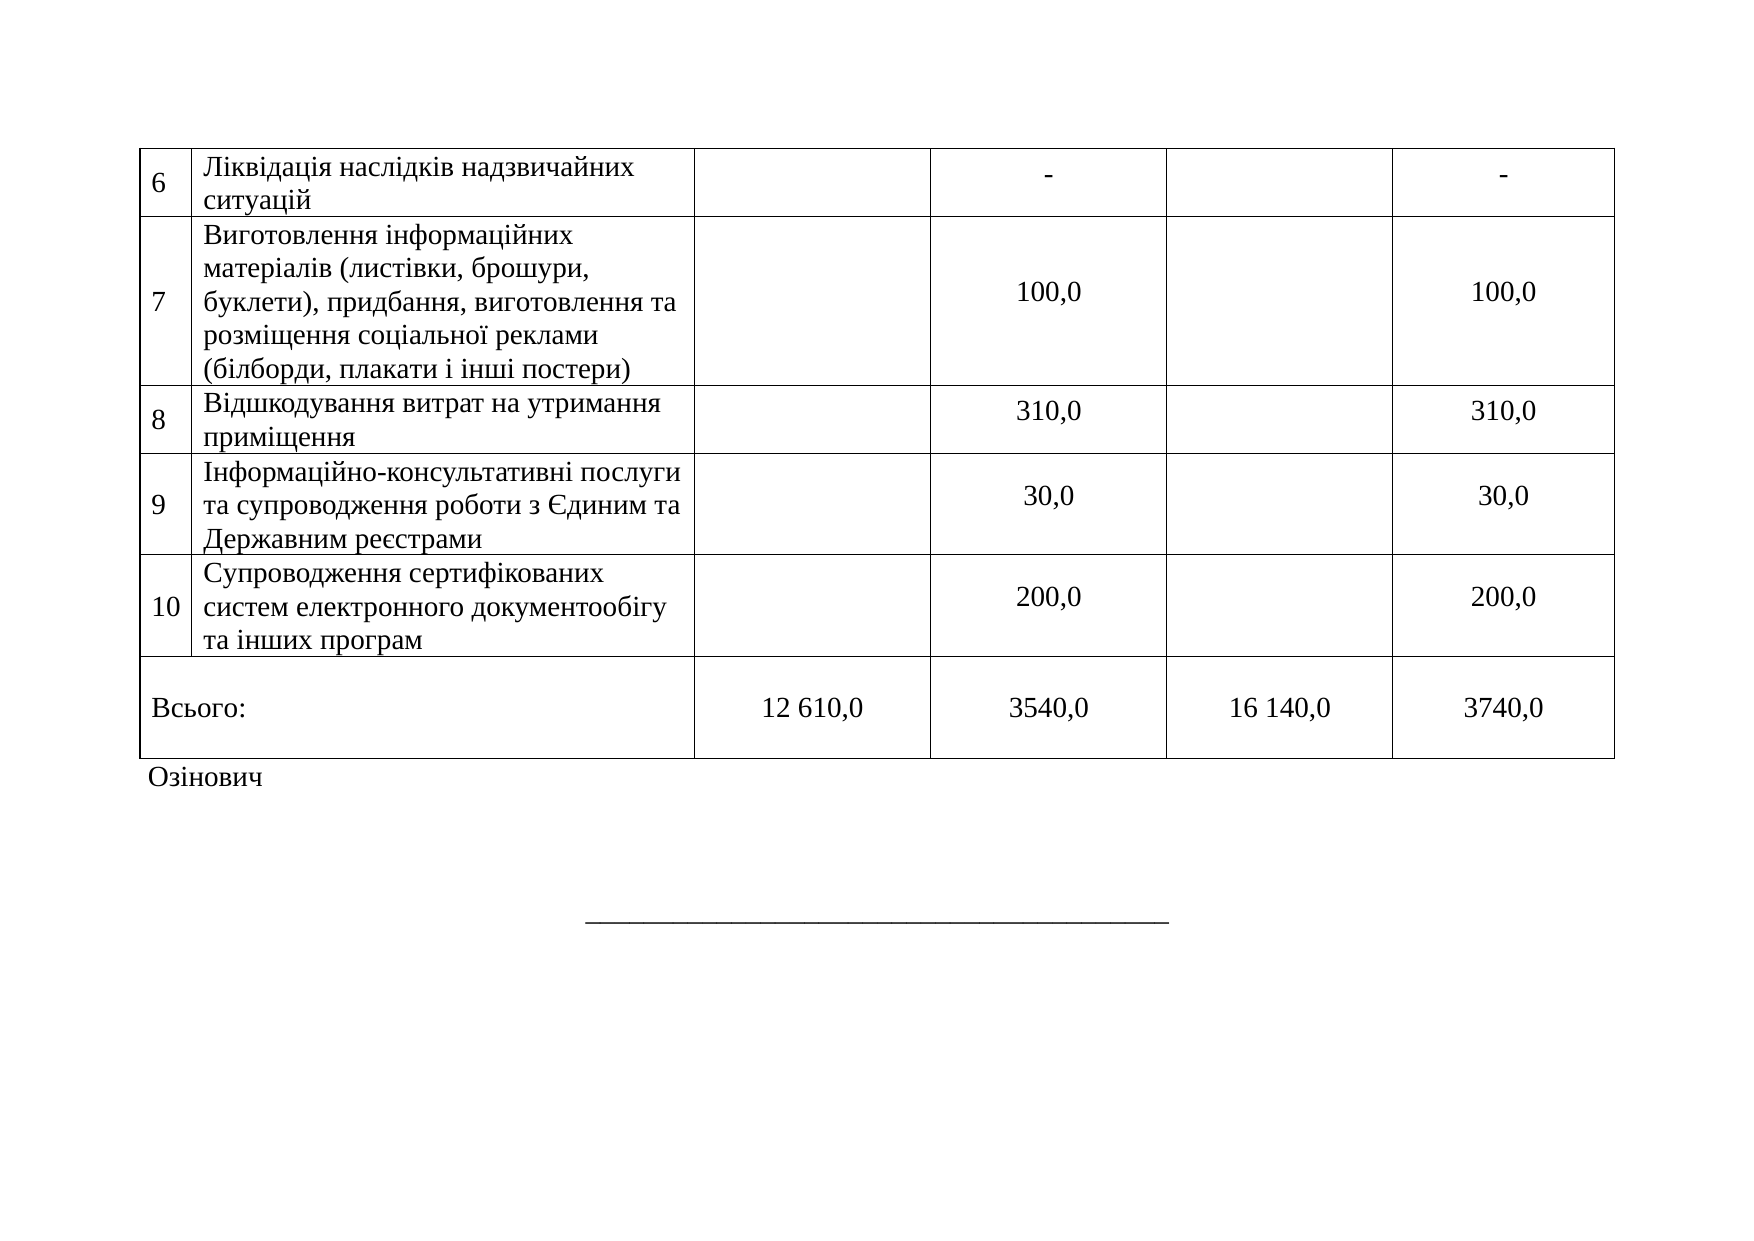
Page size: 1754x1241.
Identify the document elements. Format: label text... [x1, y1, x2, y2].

table_cell 200,0 [931, 555, 1166, 656]
table_cell [1167, 454, 1392, 554]
table_cell - [1393, 149, 1614, 216]
table_cell [1167, 555, 1392, 656]
table_cell [695, 149, 930, 216]
table_cell [695, 386, 930, 453]
table_cell 10 [141, 555, 191, 656]
table_cell 30,0 [1393, 454, 1614, 554]
table_cell 9 [141, 454, 191, 554]
table_cell [1167, 217, 1392, 384]
table_cell 100,0 [931, 217, 1166, 384]
table_cell 12 610,0 [695, 657, 930, 758]
table_cell 3740,0 [1393, 657, 1614, 758]
table_cell Всього: [141, 657, 694, 758]
table_cell Супроводження сертифікованих систем електронного документообігу та інших програм [192, 555, 694, 656]
table_cell 3540,0 [931, 657, 1166, 758]
table_cell [695, 454, 930, 554]
table_cell Відшкодування витрат на утримання приміщення [192, 386, 694, 453]
text Озінович [88, 759, 1665, 792]
table_cell 7 [141, 217, 191, 384]
table_cell 30,0 [931, 454, 1166, 554]
table_cell 310,0 [1393, 386, 1614, 453]
table_cell [695, 217, 930, 384]
table_cell 100,0 [1393, 217, 1614, 384]
table_cell - [931, 149, 1166, 216]
table_cell 6 [141, 149, 191, 216]
table_cell [1167, 149, 1392, 216]
table_cell 310,0 [931, 386, 1166, 453]
table_cell 8 [141, 386, 191, 453]
table_cell Ліквідація наслідків надзвичайних ситуацій [192, 149, 694, 216]
table_cell 16 140,0 [1167, 657, 1392, 758]
table_cell Виготовлення інформаційних матеріалів (листівки, брошури, буклети), придбання, виготовлення та розміщення соціальної реклами (білборди, плакати і інші постери) [192, 217, 694, 384]
text ________________________________________ [88, 893, 1665, 926]
table_cell Інформаційно-консультативні послуги та супроводження роботи з Єдиним та Державним реєстрами [192, 454, 694, 554]
table_cell 200,0 [1393, 555, 1614, 656]
table_cell [1167, 386, 1392, 453]
table_cell [695, 555, 930, 656]
